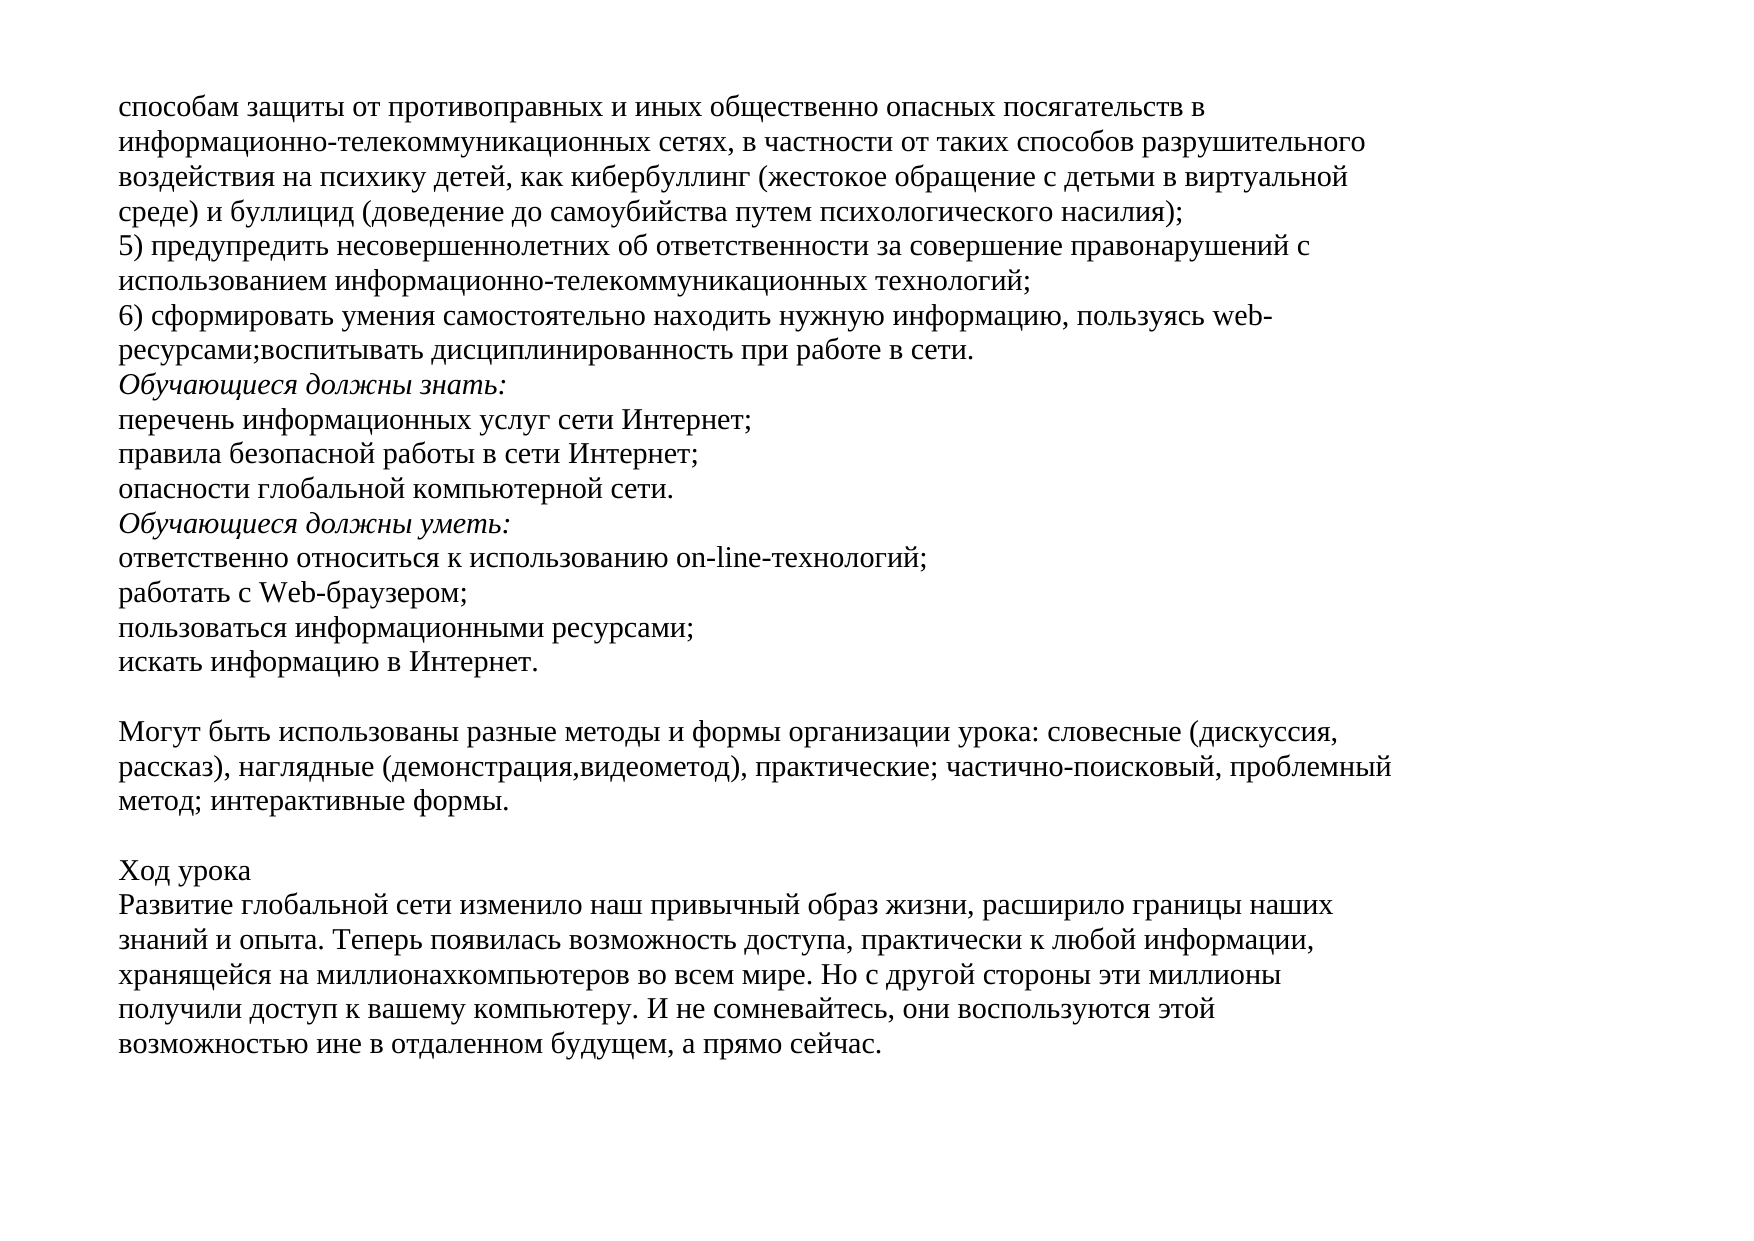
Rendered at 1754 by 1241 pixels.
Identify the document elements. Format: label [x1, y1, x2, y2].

table_header [118, 89, 1410, 1060]
